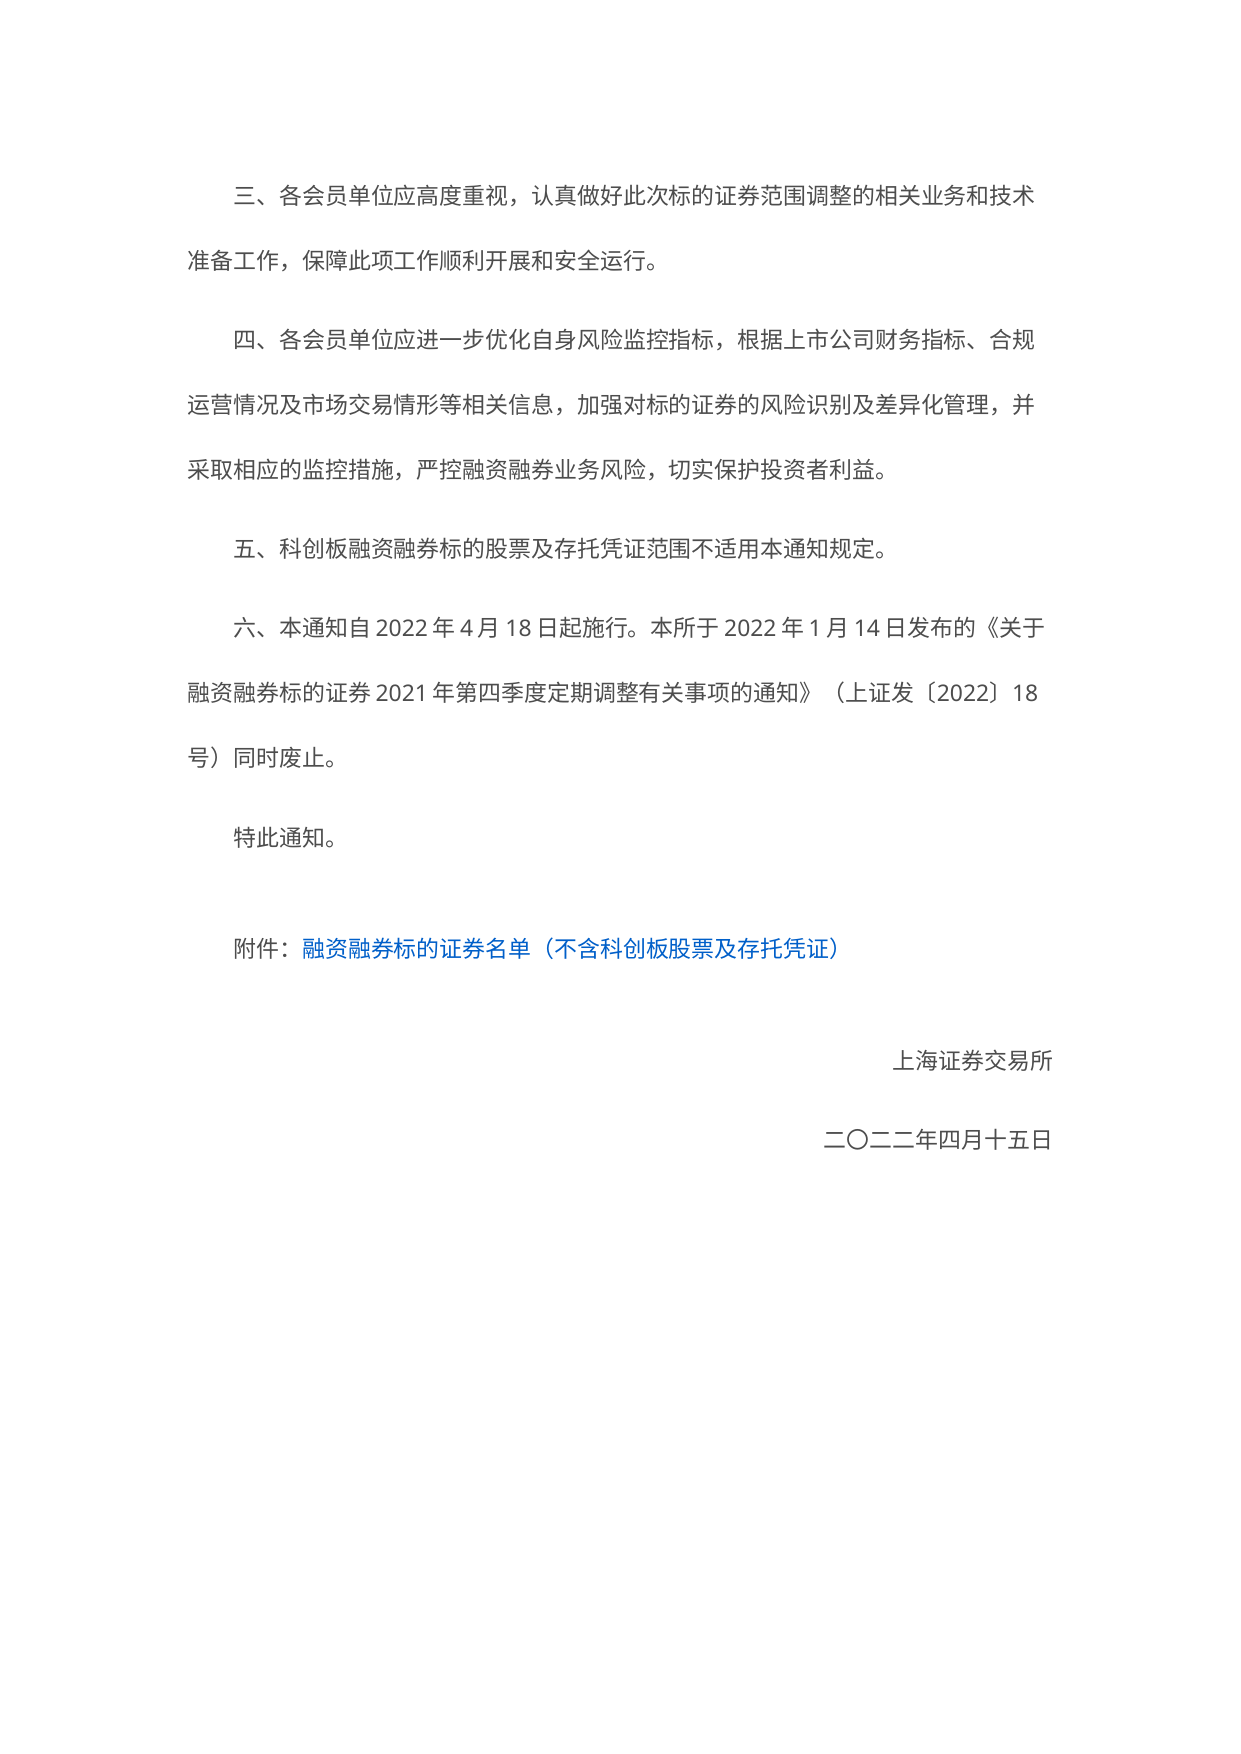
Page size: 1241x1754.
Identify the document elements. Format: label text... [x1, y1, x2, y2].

text 五、科创板融资融券标的股票及存托凭证范围不适用本通知规定。 [187, 515, 1053, 580]
text 附件：融资融券标的证券名单（不含科创板股票及存托凭证） [187, 915, 1053, 980]
text 二〇二二年四月十五日 [187, 1106, 1053, 1171]
text 特此通知。 [187, 804, 1053, 901]
text 三、各会员单位应高度重视，认真做好此次标的证券范围调整的相关业务和技术准备工作，保障此项工作顺利开展和安全运行。 [187, 162, 1053, 292]
text 上海证券交易所 [187, 1027, 1053, 1092]
text 四、各会员单位应进一步优化自身风险监控指标，根据上市公司财务指标、合规运营情况及市场交易情形等相关信息，加强对标的证券的风险识别及差异化管理，并采取相应的监控措施，严控融资融券业务风险，切实保护投资者利益。 [187, 306, 1053, 501]
text 六、本通知自2022年4月18日起施行。本所于2022年1月14日发布的《关于融资融券标的证券2021年第四季度定期调整有关事项的通知》（上证发〔2022〕18号）同时废止。 [187, 594, 1053, 789]
